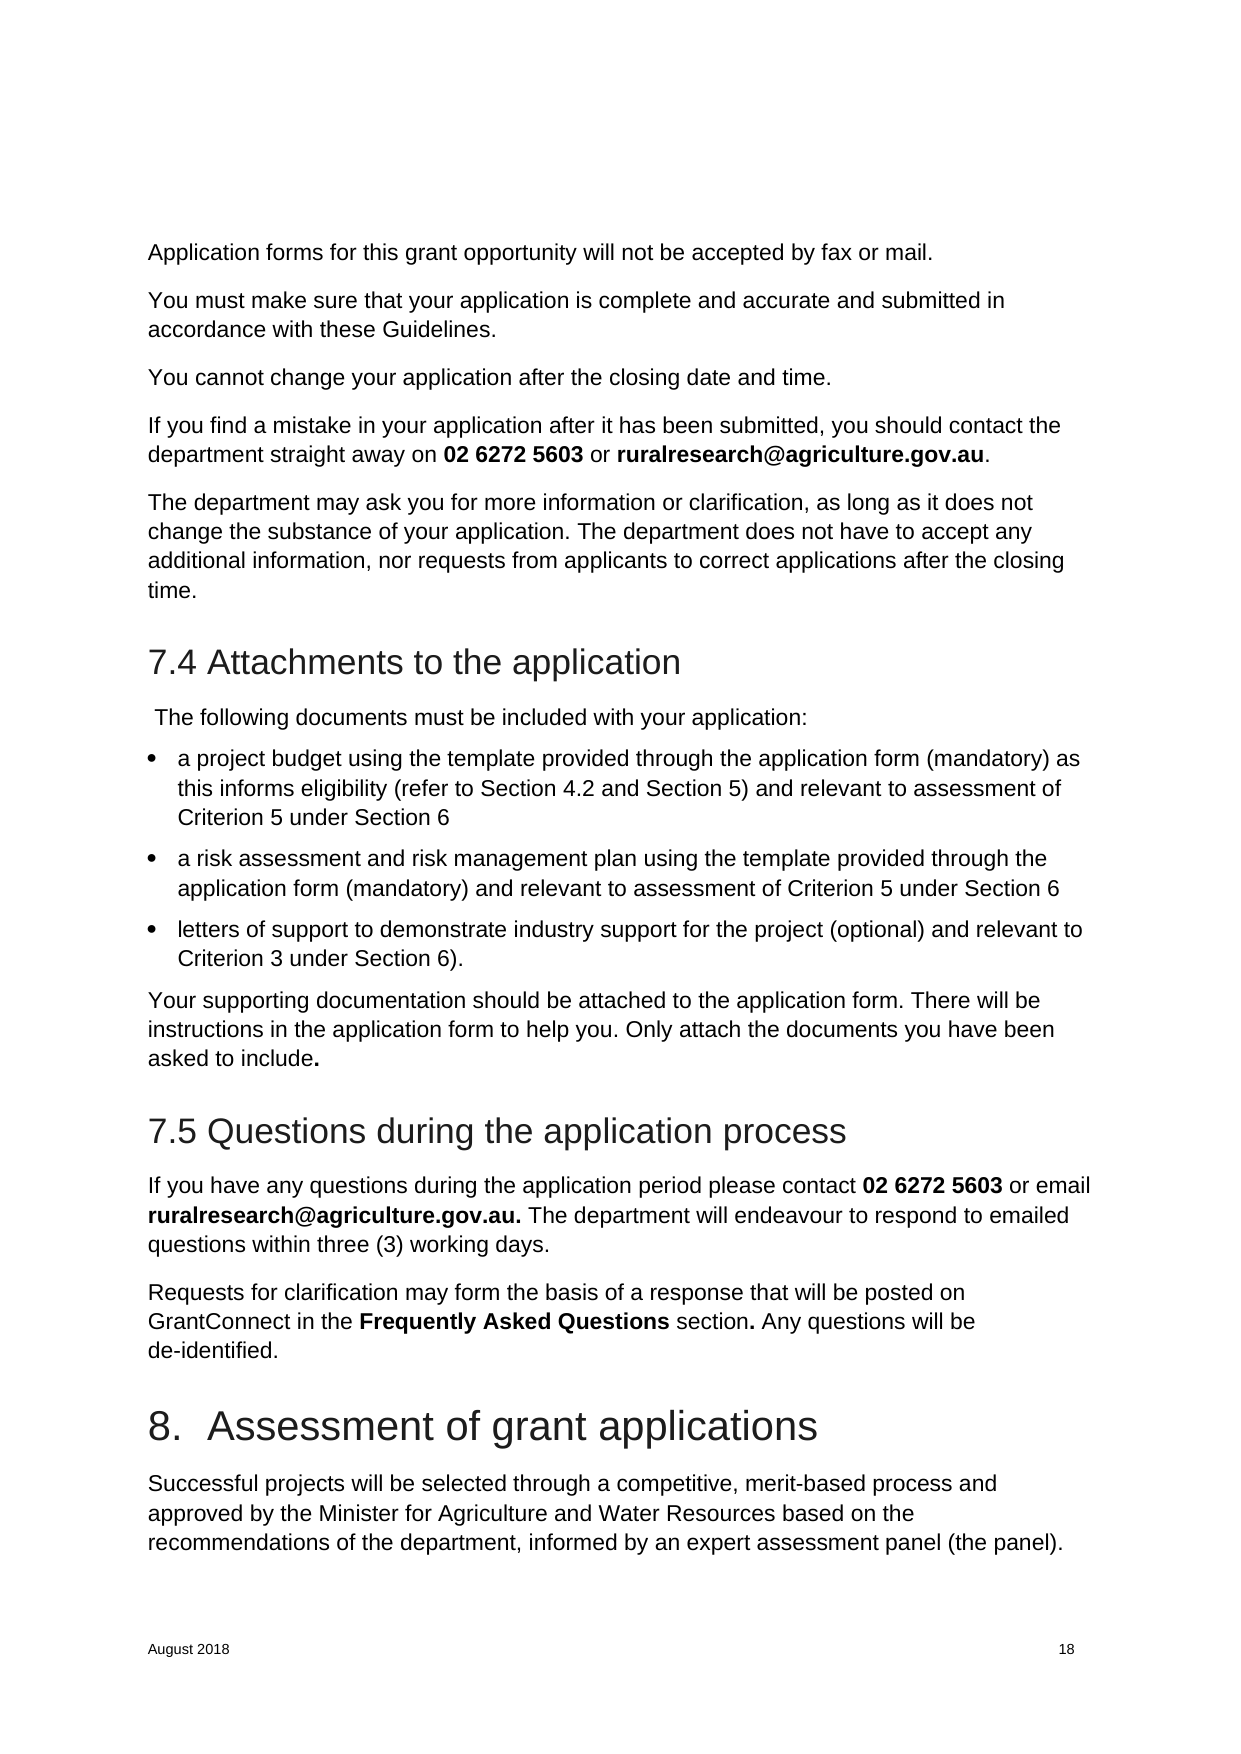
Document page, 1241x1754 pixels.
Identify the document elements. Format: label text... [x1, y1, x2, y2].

subtitle Questions during the application process [148, 1109, 1092, 1151]
text Your supporting documentation should be attached to the application form. There will be instructions in the application form to help you. Only attach the documents you have been asked to include. [148, 984, 1092, 1072]
text You must make sure that your application is complete and accurate and submitted in accordance with these Guidelines. [148, 284, 1092, 342]
text You cannot change your application after the closing date and time. [148, 361, 1092, 390]
text letters of support to demonstrate industry support for the project (optional) and relevant to Criterion 3 under Section 6). [148, 913, 1092, 972]
text If you have any questions during the application period please contact 02 6272 5603 or email ruralresearch@agriculture.gov.au. The department will endeavour to respond to emailed questions within three (3) working days. [148, 1169, 1092, 1257]
text Application forms for this grant opportunity will not be accepted by fax or mail. [148, 236, 1092, 265]
text a project budget using the template provided through the application form (mandatory) as this informs eligibility (refer to Section 4.2 and Section 5) and relevant to assessment of Criterion 5 under Section 6 [148, 742, 1092, 830]
text a risk assessment and risk management plan using the template provided through the application form (mandatory) and relevant to assessment of Criterion 5 under Section 6 [148, 842, 1092, 901]
text The following documents must be included with your application: [148, 701, 1092, 730]
subtitle Assessment of grant applications [148, 1401, 1092, 1449]
text If you find a mistake in your application after it has been submitted, you should contact the department straight away on 02 6272 5603 or ruralresearch@agriculture.gov.au. [148, 409, 1092, 467]
subtitle Attachments to the application [148, 640, 1092, 682]
text The department may ask you for more information or clarification, as long as it does not change the substance of your application. The department does not have to accept any additional information, nor requests from applicants to correct applications after the closing time. [148, 486, 1092, 603]
text Requests for clarification may form the basis of a response that will be posted on GrantConnect in the Frequently Asked Questions section. Any questions will be de-identified. [148, 1276, 1092, 1363]
text Successful projects will be selected through a competitive, merit-based process and approved by the Minister for Agriculture and Water Resources based on the recommendations of the department, informed by an expert assessment panel (the panel). [148, 1467, 1092, 1555]
